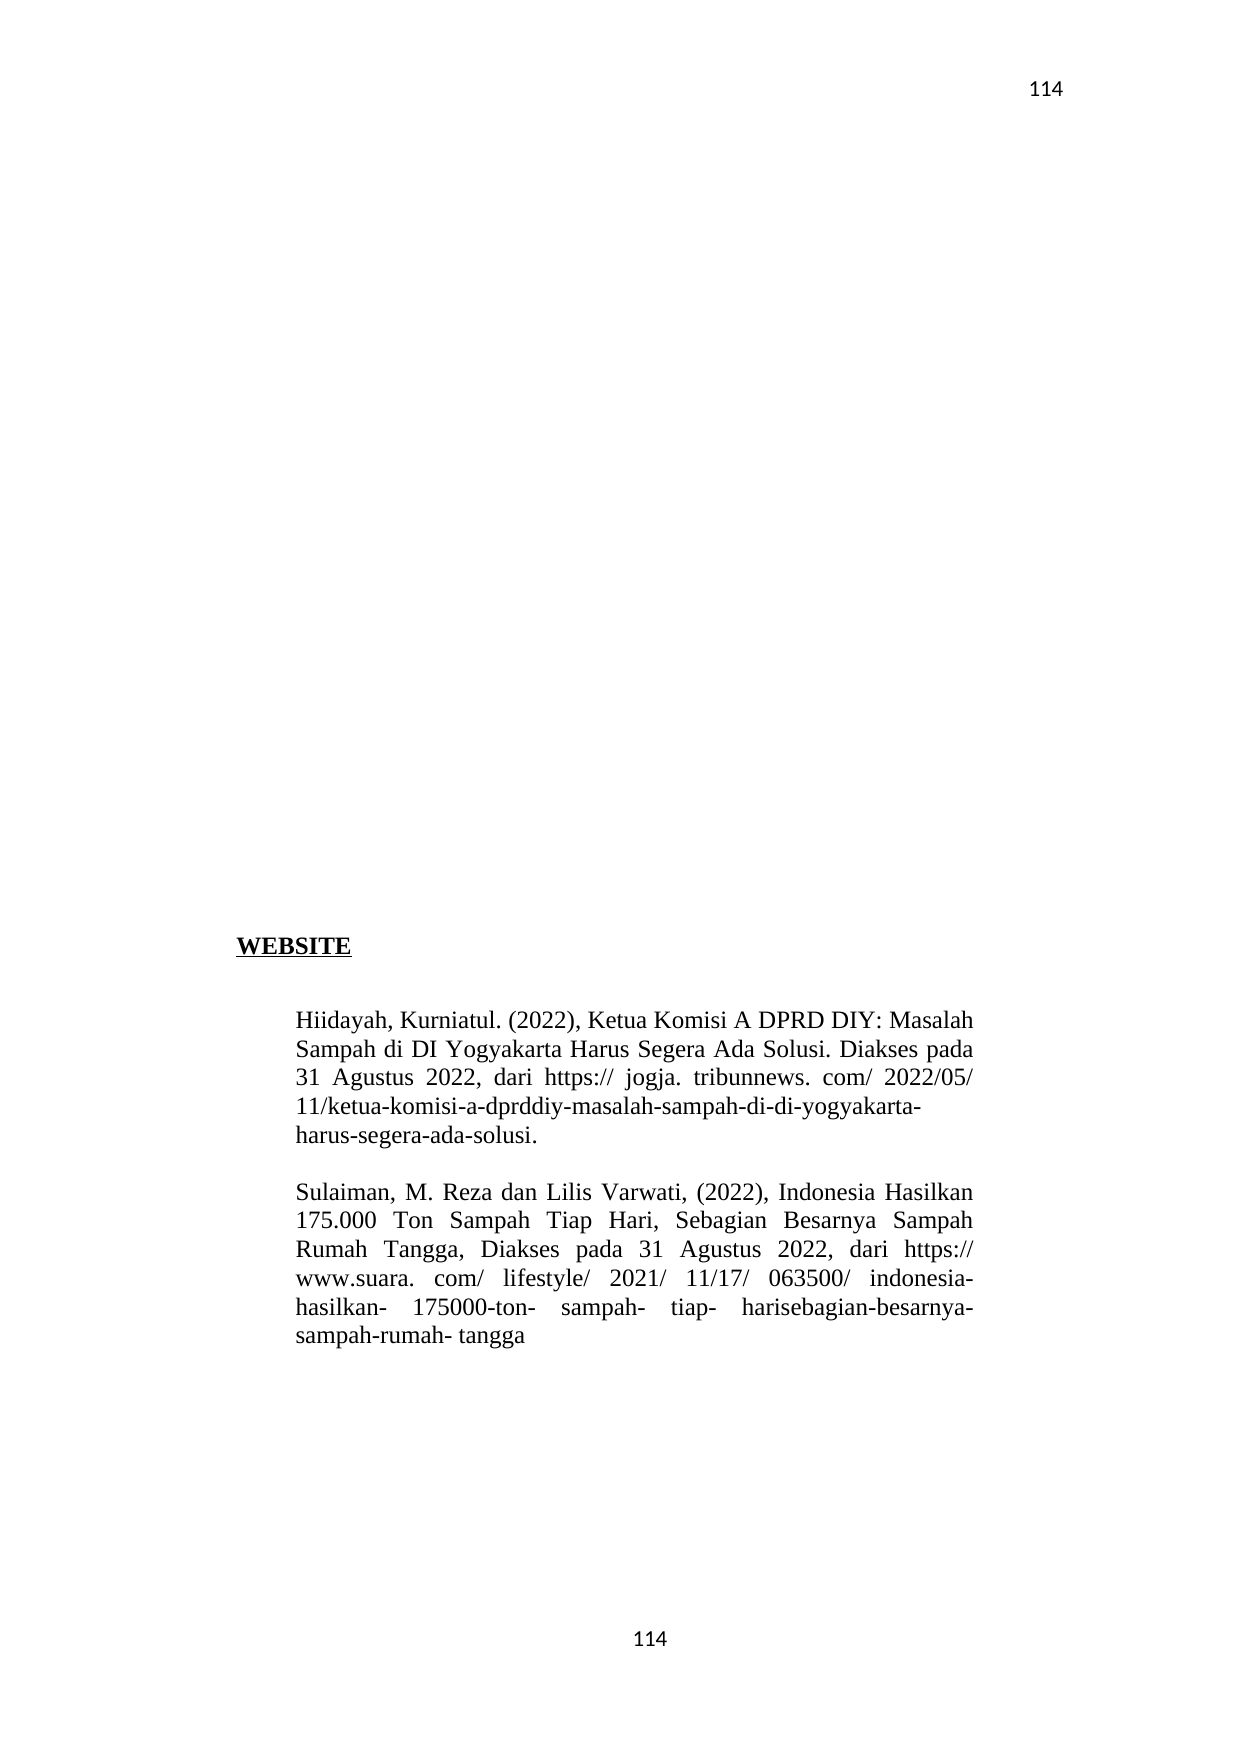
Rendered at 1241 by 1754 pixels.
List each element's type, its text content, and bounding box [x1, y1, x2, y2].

list Sulaiman, M. Reza dan Lilis Varwati, (2022), Indonesia Hasilkan 175.000 Ton Sampah Tiap Hari, Sebagian Besarnya Sampah Rumah Tangga, Diakses pada 31 Agustus 2022, dari https:// www.suara. com/ lifestyle/ 2021/ 11/17/ 063500/ indonesia- hasilkan- 175000-ton- sampah- tiap- harisebagian-besarnya-sampah-rumah- tangga [295, 1177, 974, 1349]
list WEBSITE [236, 931, 974, 959]
list Hiidayah, Kurniatul. (2022), Ketua Komisi A DPRD DIY: Masalah Sampah di DI Yogyakarta Harus Segera Ada Solusi. Diakses pada 31 Agustus 2022, dari https:// jogja. tribunnews. com/ 2022/05/ 11/ketua-komisi-a-dprddiy-masalah-sampah-di-di-yogyakarta-harus-segera-ada-solusi. [295, 1005, 974, 1149]
